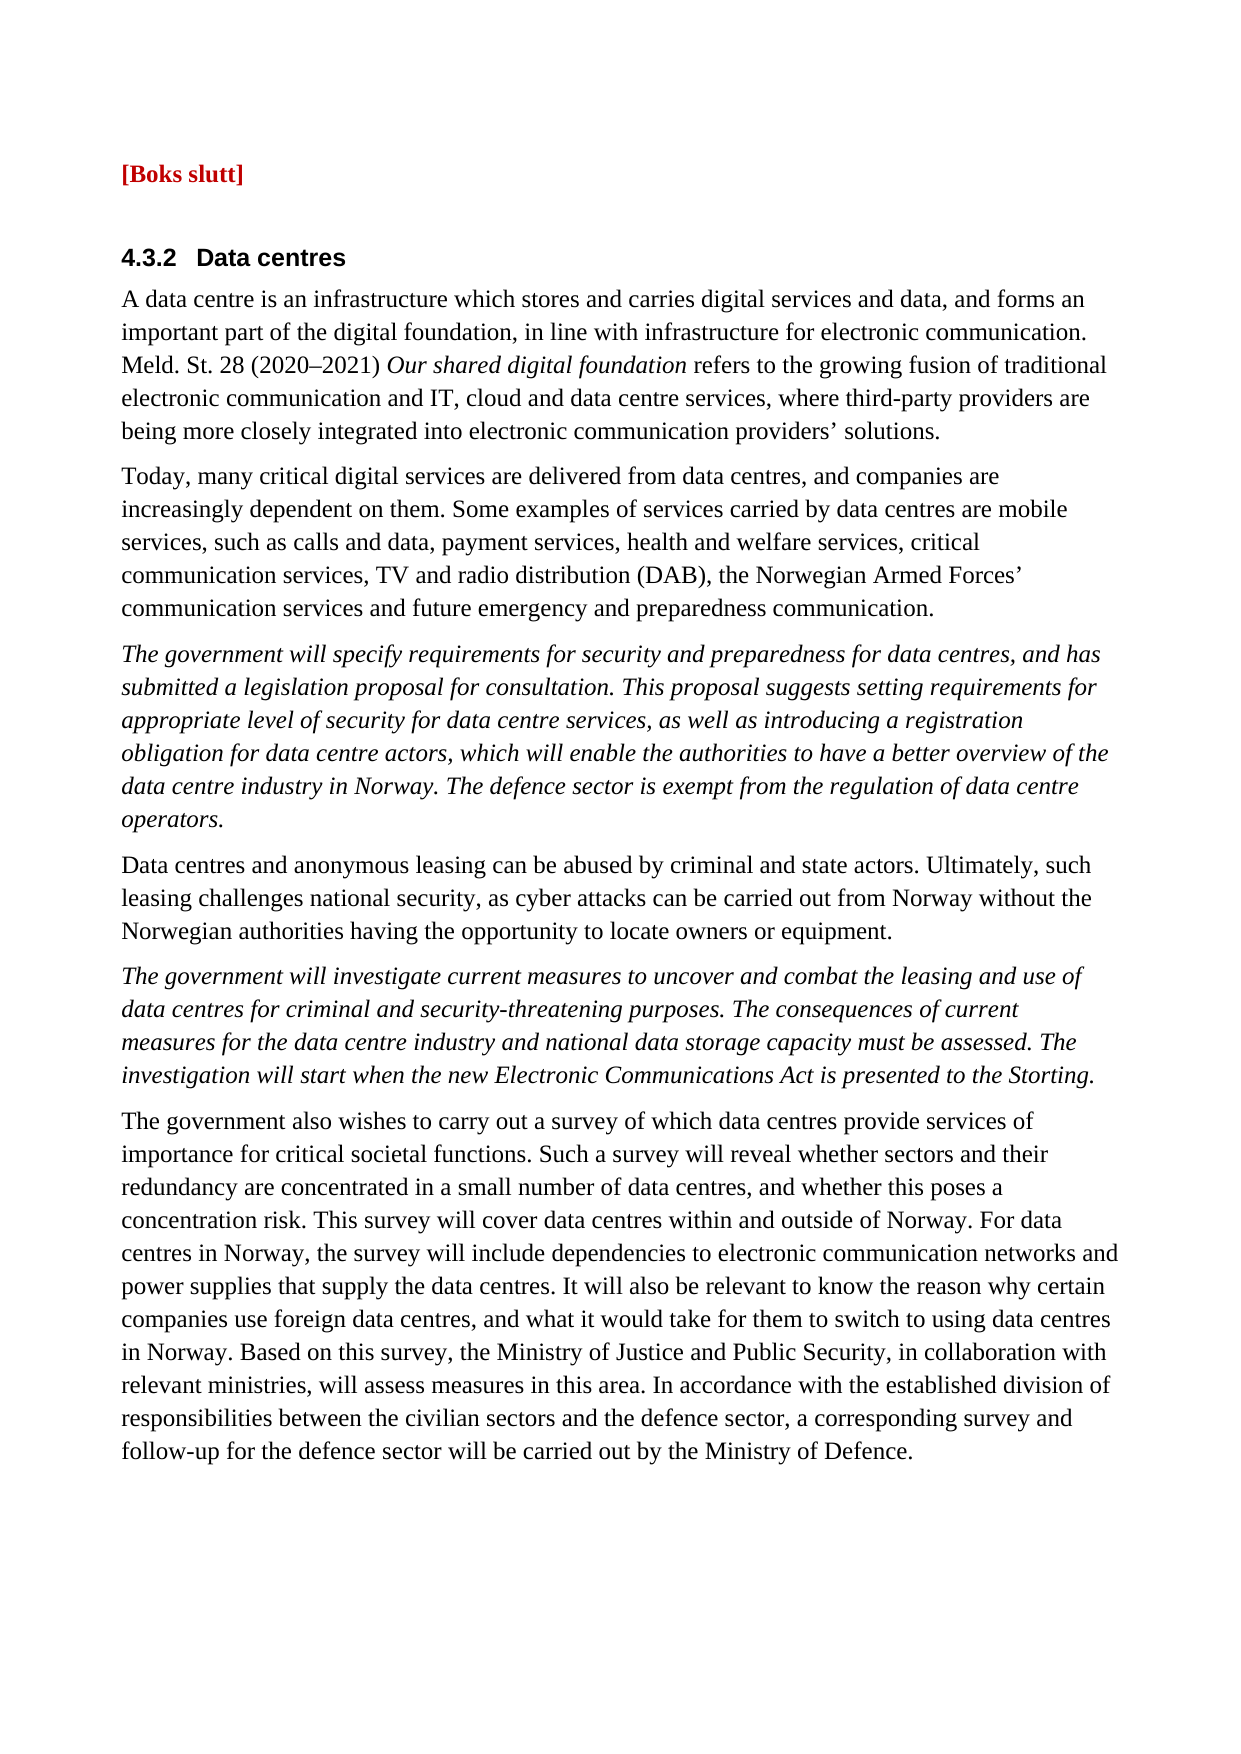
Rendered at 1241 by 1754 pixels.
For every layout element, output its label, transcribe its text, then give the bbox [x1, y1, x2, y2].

text Today, many critical digital services are delivered from data centres, and companies are increasingly dependent on them. Some examples of services carried by data centres are mobile services, such as calls and data, payment services, health and welfare services, critical communication services, TV and radio distribution (DAB), the Norwegian Armed Forces’ communication services and future emergency and preparedness communication. [121, 461, 1119, 622]
text The government will investigate current measures to uncover and combat the leasing and use of data centres for criminal and security-threatening purposes. The consequences of current measures for the data centre industry and national data storage capacity must be assessed. The investigation will start when the new Electronic Communications Act is presented to the Storting. [121, 961, 1119, 1089]
text The government will specify requirements for security and preparedness for data centres, and has submitted a legislation proposal for consultation. This proposal suggests setting requirements for appropriate level of security for data centre services, as well as introducing a registration obligation for data centre actors, which will enable the authorities to have a better overview of the data centre industry in Norway. The defence sector is exempt from the regulation of data centre operators. [121, 639, 1119, 833]
text Data centres and anonymous leasing can be abused by criminal and state actors. Ultimately, such leasing challenges national security, as cyber attacks can be carried out from Norway without the Norwegian authorities having the opportunity to locate owners or equipment. [121, 850, 1119, 944]
text A data centre is an infrastructure which stores and carries digital services and data, and forms an important part of the digital foundation, in line with infrastructure for electronic communication. Meld. St. 28 (2020–2021) Our shared digital foundation refers to the growing fusion of traditional electronic communication and IT, cloud and data centre services, where third-party providers are being more closely integrated into electronic communication providers’ solutions. [121, 284, 1119, 445]
subtitle Data centres [121, 242, 1119, 271]
text The government also wishes to carry out a survey of which data centres provide services of importance for critical societal functions. Such a survey will reveal whether sectors and their redundancy are concentrated in a small number of data centres, and whether this poses a concentration risk. This survey will cover data centres within and outside of Norway. For data centres in Norway, the survey will include dependencies to electronic communication networks and power supplies that supply the data centres. It will also be relevant to know the reason why certain companies use foreign data centres, and what it would take for them to switch to using data centres in Norway. Based on this survey, the Ministry of Justice and Public Security, in collaboration with relevant ministries, will assess measures in this area. In accordance with the established division of responsibilities between the civilian sectors and the defence sector, a corresponding survey and follow-up for the defence sector will be carried out by the Ministry of Defence. [121, 1106, 1119, 1465]
text [Boks slutt] [121, 159, 1119, 188]
